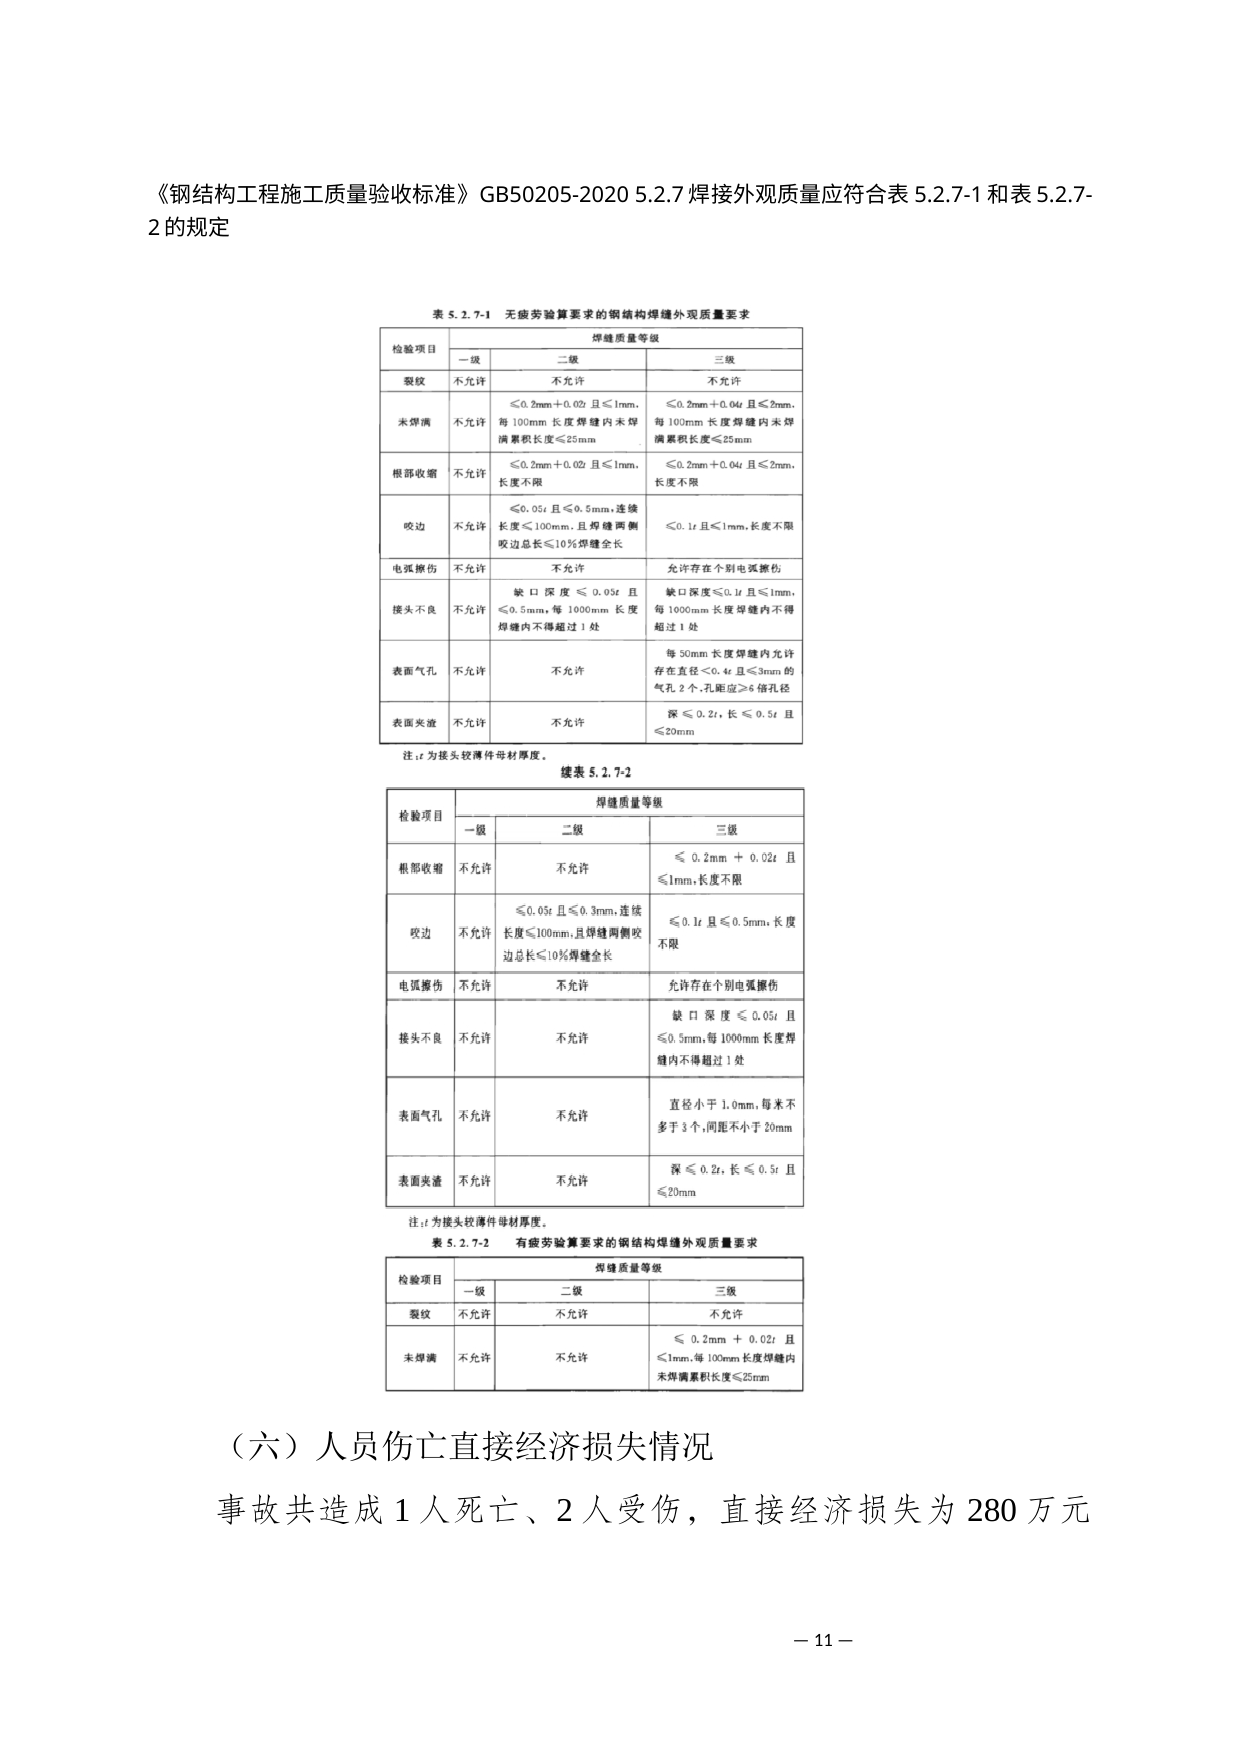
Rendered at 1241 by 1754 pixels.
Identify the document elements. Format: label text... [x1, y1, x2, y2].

text 《钢结构工程施工质量验收标准》GB50205-2020 5.2.7焊接外观质量应符合表5.2.7-1和表5.2.7-2的规定 [148, 177, 1093, 242]
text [148, 1477, 1093, 1542]
picture [333, 297, 850, 1232]
picture [340, 1234, 841, 1398]
